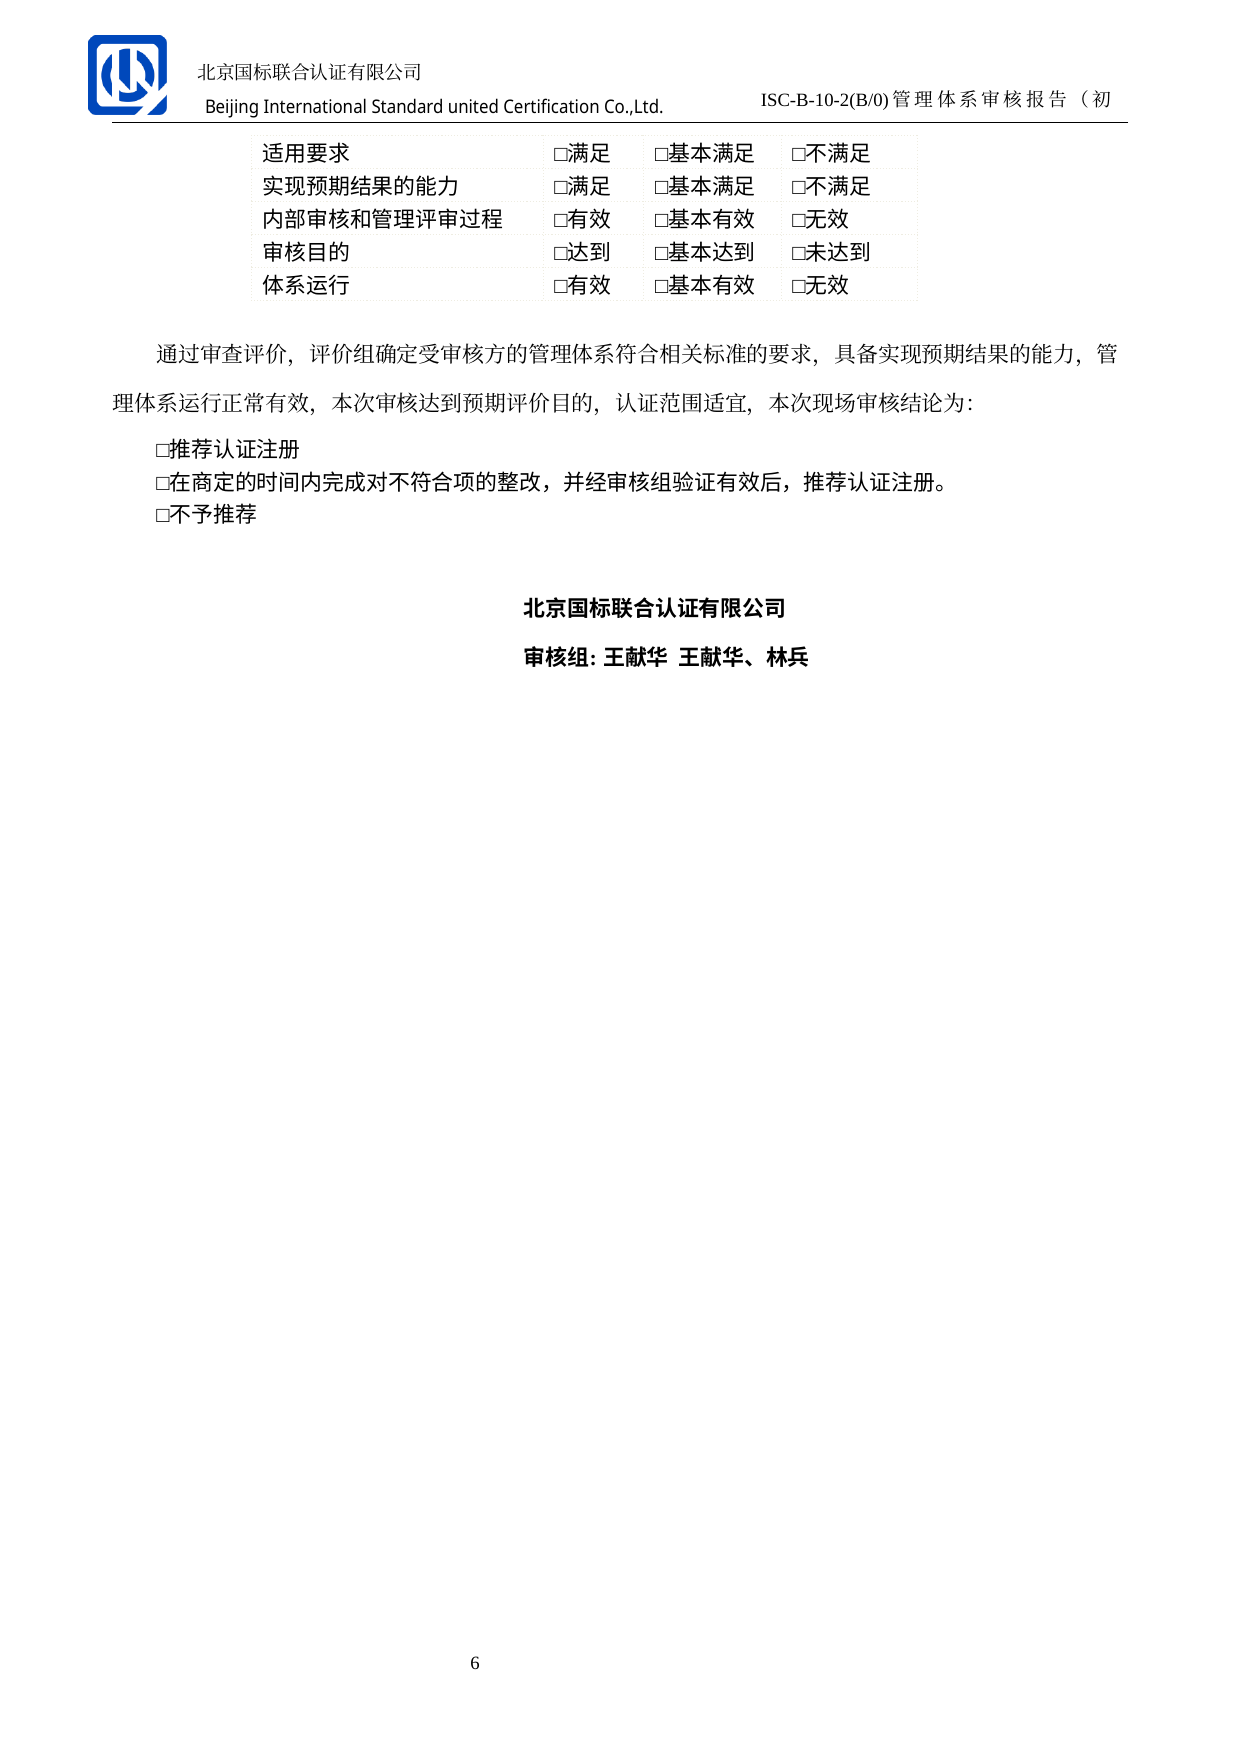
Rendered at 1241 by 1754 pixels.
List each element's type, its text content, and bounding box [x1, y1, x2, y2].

table_cell □满足 [543, 135, 644, 168]
table_cell 体系运行 [251, 267, 543, 300]
table_cell 内部审核和管理评审过程 [251, 201, 543, 234]
table_cell 实现预期结果的能力 [251, 168, 543, 201]
table_cell □不满足 [781, 168, 917, 201]
table_cell □有效 [543, 201, 644, 234]
table_cell □基本有效 [644, 267, 781, 300]
table_cell □基本有效 [644, 201, 781, 234]
table_cell □达到 [543, 234, 644, 267]
text 审核组: 王献华 王献华、林兵 [112, 639, 1128, 672]
table_cell □无效 [781, 267, 917, 300]
text 通过审查评价，评价组确定受审核方的管理体系符合相关标准的要求，具备实现预期结果的能力，管理体系运行正常有效，本次审核达到预期评价目的，认证范围适宜，本次现场审核结论为： [112, 338, 1128, 419]
table_cell □基本达到 [644, 234, 781, 267]
text □在商定的时间内完成对不符合项的整改，并经审核组验证有效后，推荐认证注册。 [112, 464, 1128, 497]
picture [88, 35, 167, 115]
text □推荐认证注册 [112, 432, 1128, 464]
table_cell □有效 [543, 267, 644, 300]
text □不予推荐 [112, 497, 1128, 529]
table_cell □基本满足 [644, 135, 781, 168]
table_cell □未达到 [781, 234, 917, 267]
table_cell 审核目的 [251, 234, 543, 267]
table_cell □满足 [543, 168, 644, 201]
table_cell □不满足 [781, 135, 917, 168]
text 北京国标联合认证有限公司 [112, 591, 1128, 623]
table_cell □基本满足 [644, 168, 781, 201]
table_cell 适用要求 [251, 135, 543, 168]
table_cell □无效 [781, 201, 917, 234]
